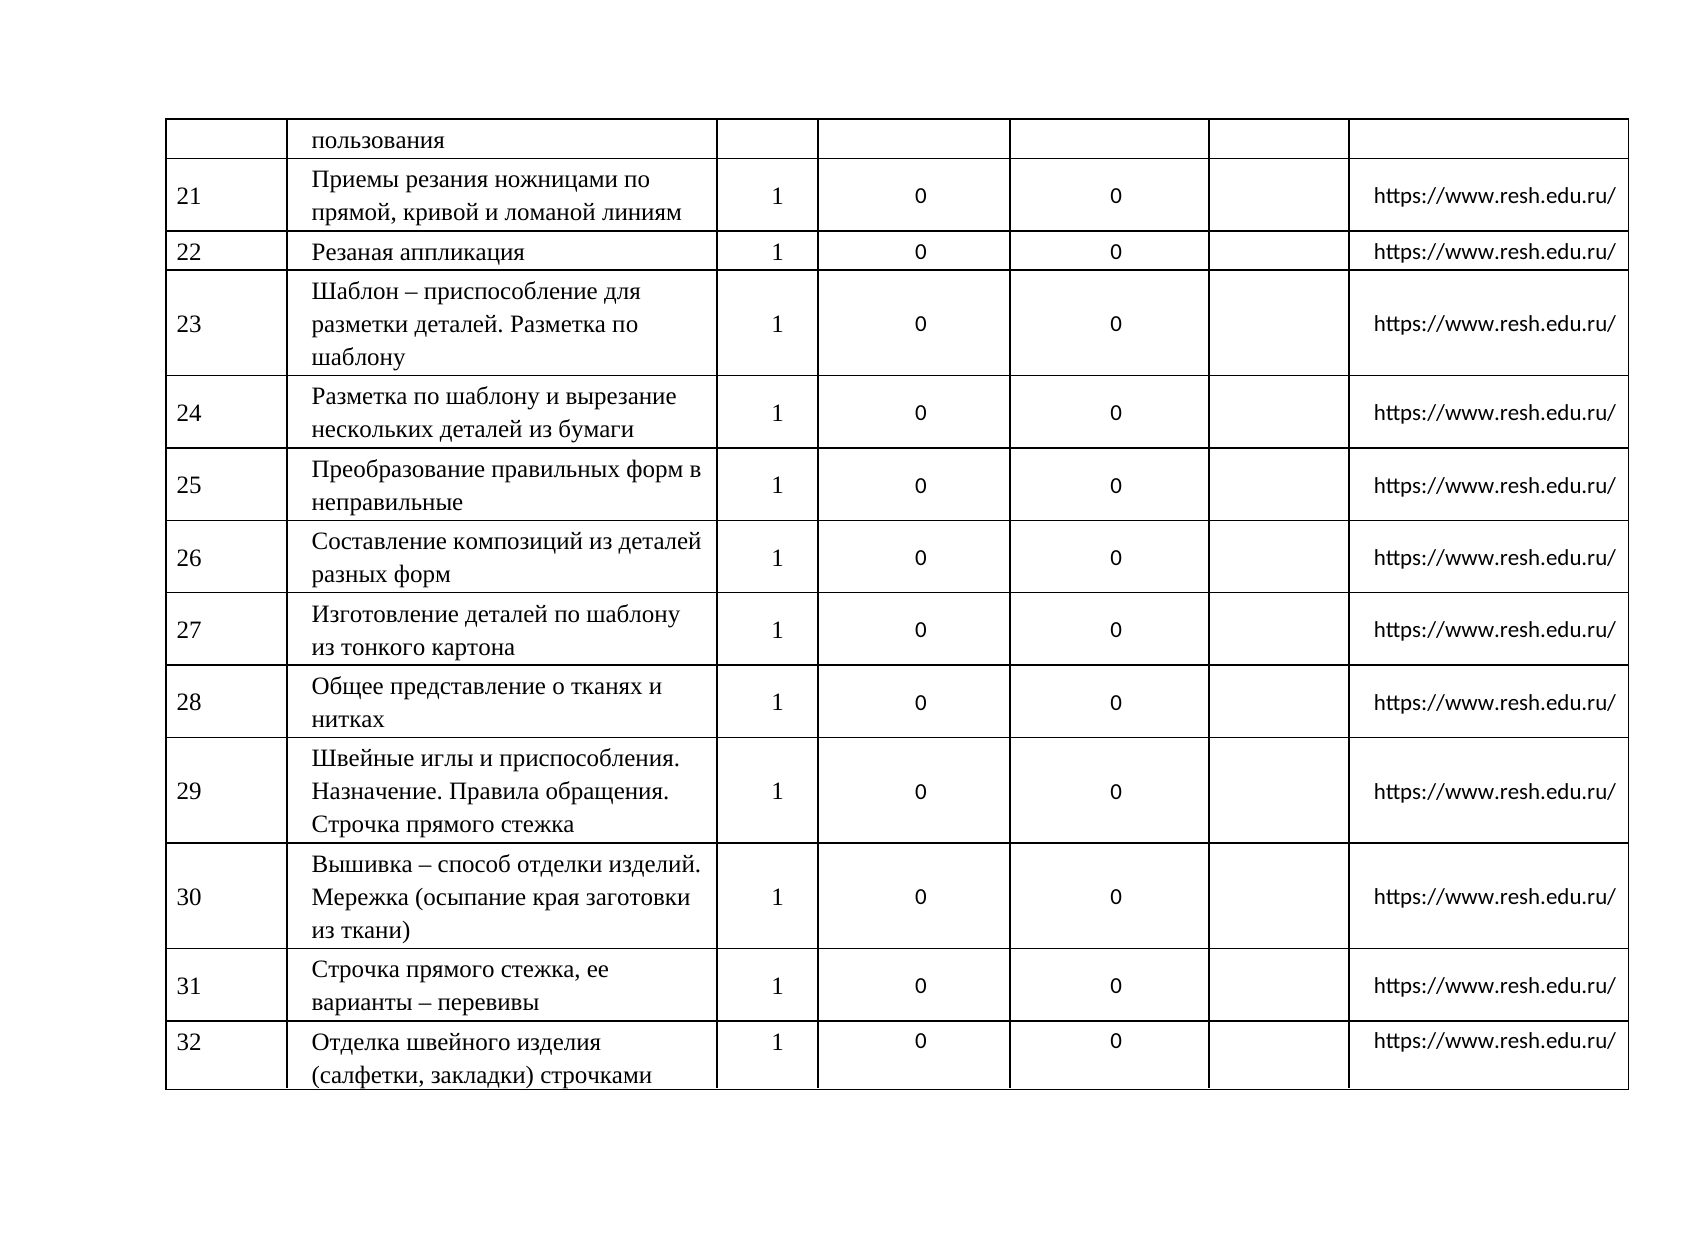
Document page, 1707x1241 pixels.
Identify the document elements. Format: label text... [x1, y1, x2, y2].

table_cell 0 [819, 376, 1009, 447]
table_cell 22 [167, 232, 286, 269]
table_cell [1210, 949, 1348, 1020]
table_cell 1 [718, 120, 817, 157]
table_cell 1 [718, 232, 817, 269]
table_cell https://www.resh.edu.ru/ [1350, 521, 1628, 592]
table_cell https://www.resh.edu.ru/ [1350, 376, 1628, 447]
table_cell [1210, 844, 1348, 947]
table_cell Общее представление о тканях и нитках [288, 666, 716, 737]
table_cell https://www.resh.edu.ru/ [1350, 666, 1628, 737]
table_cell 0 [1011, 593, 1208, 664]
table_cell 21 [167, 159, 286, 230]
table_cell Приемы резания ножницами по прямой, кривой и ломаной линиям [288, 159, 716, 230]
table_cell [1210, 666, 1348, 737]
table_cell 28 [167, 666, 286, 737]
table_cell 0 [819, 593, 1009, 664]
table_cell [1210, 120, 1348, 157]
table_cell Швейные иглы и приспособления. Назначение. Правила обращения. Строчка прямого стежка [288, 738, 716, 842]
table_cell https://www.resh.edu.ru/ [1350, 449, 1628, 519]
table_cell 0 [819, 1022, 1009, 1088]
table_cell [1210, 1022, 1348, 1088]
table_cell [1210, 271, 1348, 375]
table_cell 0 [1011, 844, 1208, 947]
table_cell 1 [718, 521, 817, 592]
table_cell https://www.resh.edu.ru/ [1350, 844, 1628, 947]
table_cell 0 [1011, 738, 1208, 842]
table_cell 0 [1011, 449, 1208, 519]
table_cell 0 [1011, 949, 1208, 1020]
table_cell 0 [819, 120, 1009, 157]
table_cell 0 [1011, 159, 1208, 230]
table_cell Составление композиций из деталей разных форм [288, 521, 716, 592]
table_cell 29 [167, 738, 286, 842]
table_cell 20 [167, 120, 286, 157]
table_cell 0 [819, 271, 1009, 375]
table_cell [1210, 376, 1348, 447]
table_cell 0 [819, 159, 1009, 230]
table_cell 1 [718, 666, 817, 737]
table_cell Разметка по шаблону и вырезание нескольких деталей из бумаги [288, 376, 716, 447]
table_cell [1210, 521, 1348, 592]
table_cell 23 [167, 271, 286, 375]
table_cell 0 [1011, 521, 1208, 592]
table_cell Изготовление деталей по шаблону из тонкого картона [288, 593, 716, 664]
table_cell [1210, 232, 1348, 269]
table_cell 0 [819, 666, 1009, 737]
table_cell https://www.resh.edu.ru/ [1350, 949, 1628, 1020]
table_cell https://www.resh.edu.ru/ [1350, 738, 1628, 842]
table_cell 1 [718, 376, 817, 447]
table_cell https://www.resh.edu.ru/ [1350, 271, 1628, 375]
table_cell 26 [167, 521, 286, 592]
table_cell 0 [819, 449, 1009, 519]
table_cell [288, 120, 716, 157]
table_cell 0 [1011, 666, 1208, 737]
table_cell 24 [167, 376, 286, 447]
table_cell [1210, 159, 1348, 230]
table_cell 1 [718, 449, 817, 519]
table_cell [1210, 449, 1348, 519]
table_cell Шаблон – приспособление для разметки деталей. Разметка по шаблону [288, 271, 716, 375]
table_cell 1 [718, 844, 817, 947]
table_cell https://www.resh.edu.ru/ [1350, 159, 1628, 230]
table_cell 0 [819, 949, 1009, 1020]
table_cell https://www.resh.edu.ru/ [1350, 232, 1628, 269]
table_cell 0 [1011, 376, 1208, 447]
table_cell 25 [167, 449, 286, 519]
table_cell 1 [718, 271, 817, 375]
table_cell [1210, 593, 1348, 664]
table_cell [288, 1022, 716, 1088]
table_cell 1 [718, 1022, 817, 1088]
table_cell 27 [167, 593, 286, 664]
table_cell 0 [1011, 232, 1208, 269]
table_cell 30 [167, 844, 286, 947]
table_cell 0 [1011, 271, 1208, 375]
table_cell Преобразование правильных форм в неправильные [288, 449, 716, 519]
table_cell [1350, 1022, 1628, 1088]
table_cell Вышивка – способ отделки изделий. Мережка (осыпание края заготовки из ткани) [288, 844, 716, 947]
table_cell https://www.resh.edu.ru/ [1350, 593, 1628, 664]
table_cell 31 [167, 949, 286, 1020]
table_cell Резаная аппликация [288, 232, 716, 269]
table_cell 0 [819, 232, 1009, 269]
table_cell 0 [1011, 120, 1208, 157]
table_cell 0 [819, 738, 1009, 842]
table_cell 0 [819, 844, 1009, 947]
table_cell 1 [718, 738, 817, 842]
table_cell 1 [718, 159, 817, 230]
table_cell 0 [1011, 1022, 1208, 1088]
table_cell 0 [819, 521, 1009, 592]
table_cell 32 [167, 1022, 286, 1088]
table_cell [1210, 738, 1348, 842]
table_cell 1 [718, 949, 817, 1020]
table_cell 1 [718, 593, 817, 664]
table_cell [1350, 120, 1628, 157]
table_cell Строчка прямого стежка, ее варианты – перевивы [288, 949, 716, 1020]
